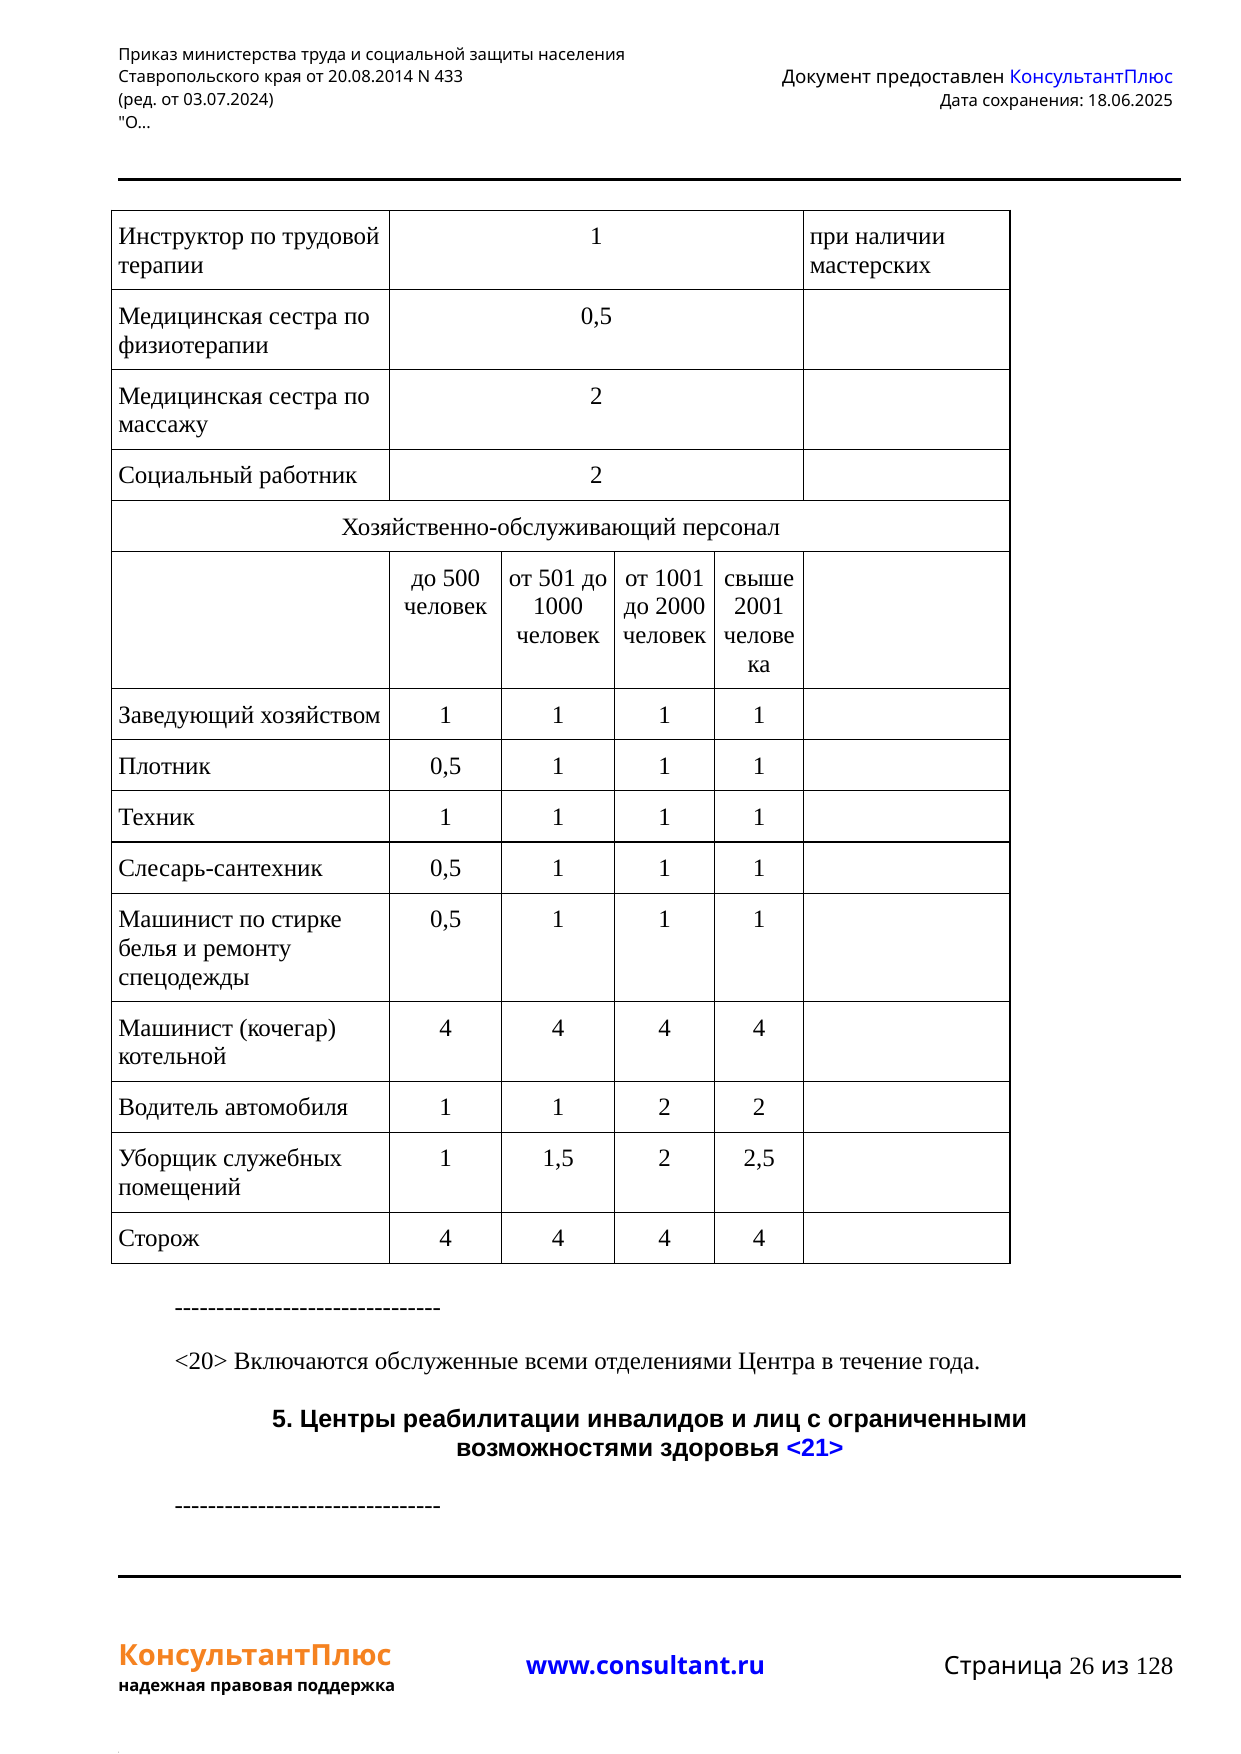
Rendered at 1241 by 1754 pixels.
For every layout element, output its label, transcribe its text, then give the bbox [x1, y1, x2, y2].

table_cell 1 [502, 894, 614, 1001]
table_cell 1 [502, 1082, 614, 1132]
table_cell [804, 552, 1009, 688]
table_cell 1 [715, 843, 803, 892]
title возможностями здоровья <21> [118, 1432, 1181, 1461]
table_cell 1 [502, 689, 614, 739]
table_cell 4 [502, 1002, 614, 1081]
table_cell [804, 370, 1009, 449]
table_cell [804, 1213, 1009, 1263]
table_cell 0,5 [390, 843, 501, 892]
table_cell 1 [715, 894, 803, 1001]
table_cell [112, 552, 389, 688]
table_cell 4 [615, 1213, 714, 1263]
table_cell [804, 843, 1009, 892]
table_cell 4 [615, 1002, 714, 1081]
table_cell 0,5 [390, 894, 501, 1001]
table_cell [804, 689, 1009, 739]
text <20> Включаются обслуженные всеми отделениями Центра в течение года. [118, 1346, 1181, 1375]
table_cell 2 [390, 450, 803, 500]
table_cell 2,5 [715, 1133, 803, 1212]
text -------------------------------- [118, 1292, 1181, 1321]
table_cell Хозяйственно-обслуживающий персонал [112, 501, 1009, 551]
table_cell 4 [390, 1213, 501, 1263]
table_cell Водитель автомобиля [112, 1082, 389, 1132]
table_cell от 501 до 1000 человек [502, 552, 614, 688]
table_cell от 1001 до 2000 человек [615, 552, 714, 688]
table_cell 4 [715, 1213, 803, 1263]
table_cell Техник [112, 791, 389, 841]
table_cell 4 [390, 1002, 501, 1081]
table_cell 1 [390, 791, 501, 841]
table_cell Инструктор по трудовой терапии [112, 211, 389, 289]
table_cell 1 [715, 791, 803, 841]
table_cell 2 [715, 1082, 803, 1132]
table_cell [804, 791, 1009, 841]
table_cell 1 [615, 689, 714, 739]
table_cell Медицинская сестра по физиотерапии [112, 290, 389, 369]
table_cell Уборщик служебных помещений [112, 1133, 389, 1212]
table_cell Слесарь-сантехник [112, 843, 389, 892]
table_cell 1 [615, 791, 714, 841]
table_cell [804, 450, 1009, 500]
table_cell Машинист по стирке белья и ремонту спецодежды [112, 894, 389, 1001]
table_cell [804, 1133, 1009, 1212]
table_cell 1 [615, 843, 714, 892]
table_cell 1 [390, 689, 501, 739]
table_cell 2 [615, 1082, 714, 1132]
title 5. Центры реабилитации инвалидов и лиц с ограниченными [118, 1404, 1181, 1432]
table_cell 1 [715, 740, 803, 790]
table_cell 1 [390, 1133, 501, 1212]
table_cell Медицинская сестра по массажу [112, 370, 389, 449]
table_cell Социальный работник [112, 450, 389, 500]
table_cell 1 [502, 791, 614, 841]
table_cell 0,5 [390, 740, 501, 790]
table_cell 1 [390, 1082, 501, 1132]
table_cell при наличии мастерских [804, 211, 1009, 289]
table_cell 1 [502, 740, 614, 790]
table_cell [804, 740, 1009, 790]
table_cell Машинист (кочегар) котельной [112, 1002, 389, 1081]
table_cell 4 [715, 1002, 803, 1081]
table_cell 1,5 [502, 1133, 614, 1212]
table_cell 0,5 [390, 290, 803, 369]
table_cell 4 [502, 1213, 614, 1263]
table_cell [804, 1082, 1009, 1132]
table_cell Заведующий хозяйством [112, 689, 389, 739]
table_cell [804, 894, 1009, 1001]
table_cell до 500 человек [390, 552, 501, 688]
text -------------------------------- [118, 1490, 1181, 1519]
table_cell 1 [615, 740, 714, 790]
table_cell 1 [390, 211, 803, 289]
table_cell [804, 1002, 1009, 1081]
table_cell 2 [390, 370, 803, 449]
table_cell свыше 2001 человека [715, 552, 803, 688]
table_cell [804, 290, 1009, 369]
table_cell 2 [615, 1133, 714, 1212]
table_cell Плотник [112, 740, 389, 790]
table_cell Сторож [112, 1213, 389, 1263]
table_cell 1 [615, 894, 714, 1001]
table_cell 1 [502, 843, 614, 892]
table_cell 1 [715, 689, 803, 739]
